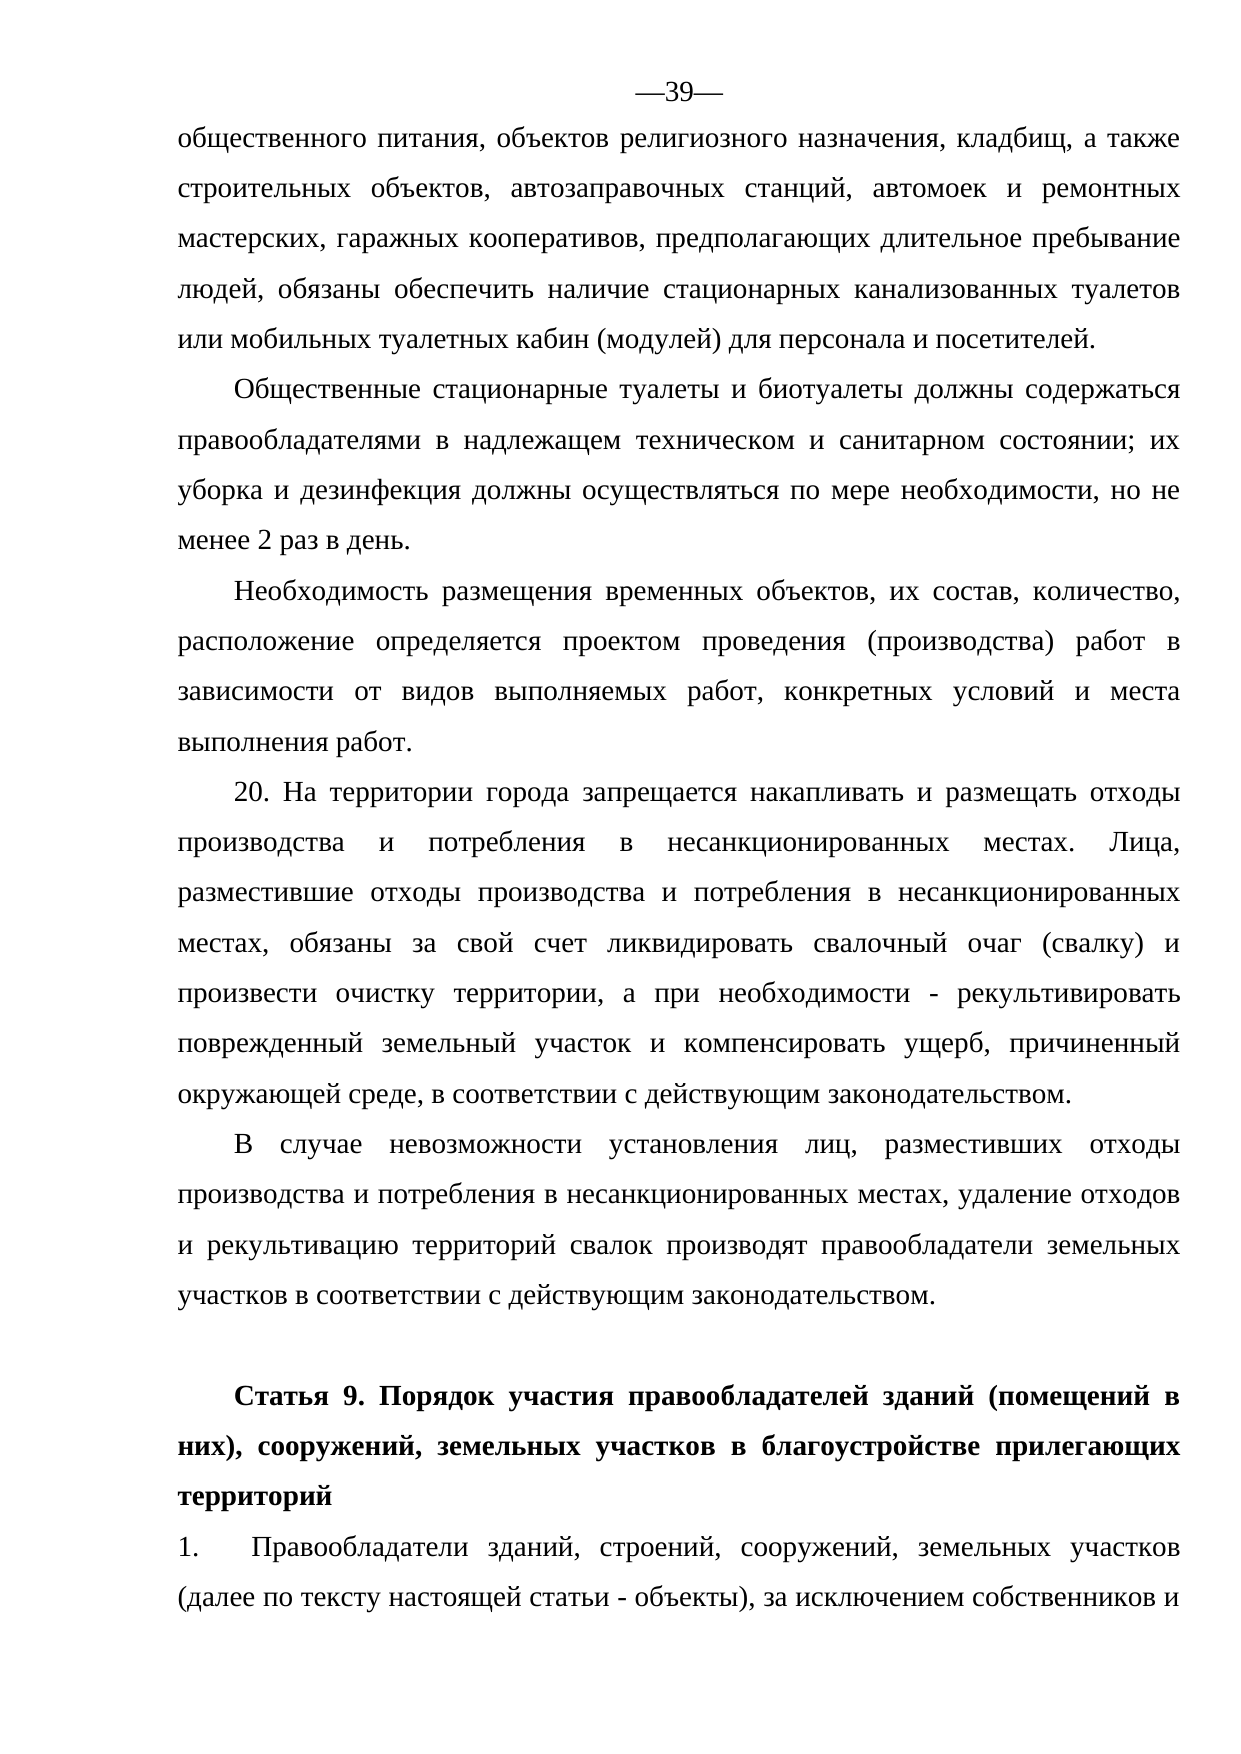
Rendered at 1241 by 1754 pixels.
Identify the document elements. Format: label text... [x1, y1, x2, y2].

text 20. На территории города запрещается накапливать и размещать отходы производства и потребления в несанкционированных местах. Лица, разместившие отходы производства и потребления в несанкционированных местах, обязаны за свой счет ликвидировать свалочный очаг (свалку) и произвести очистку территории, а при необходимости - рекультивировать поврежденный земельный участок и компенсировать ущерб, причиненный окружающей среде, в соответствии с действующим законодательством. [177, 774, 1181, 1109]
text В случае невозможности установления лиц, разместивших отходы производства и потребления в несанкционированных местах, удаление отходов и рекультивацию территорий свалок производят правообладатели земельных участков в соответствии с действующим законодательством. [177, 1126, 1181, 1311]
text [177, 1529, 1181, 1612]
text Необходимость размещения временных объектов, их состав, количество, расположение определяется проектом проведения (производства) работ в зависимости от видов выполняемых работ, конкретных условий и места выполнения работ. [177, 573, 1181, 757]
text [177, 120, 1181, 355]
text Общественные стационарные туалеты и биотуалеты должны содержаться правообладателями в надлежащем техническом и санитарном состоянии; их уборка и дезинфекция должны осуществляться по мере необходимости, но не менее 2 раз в день. [177, 371, 1181, 556]
title Статья 9. Порядок участия правообладателей зданий (помещений в них), сооружений, земельных участков в благоустройстве прилегающих территорий [177, 1378, 1181, 1512]
